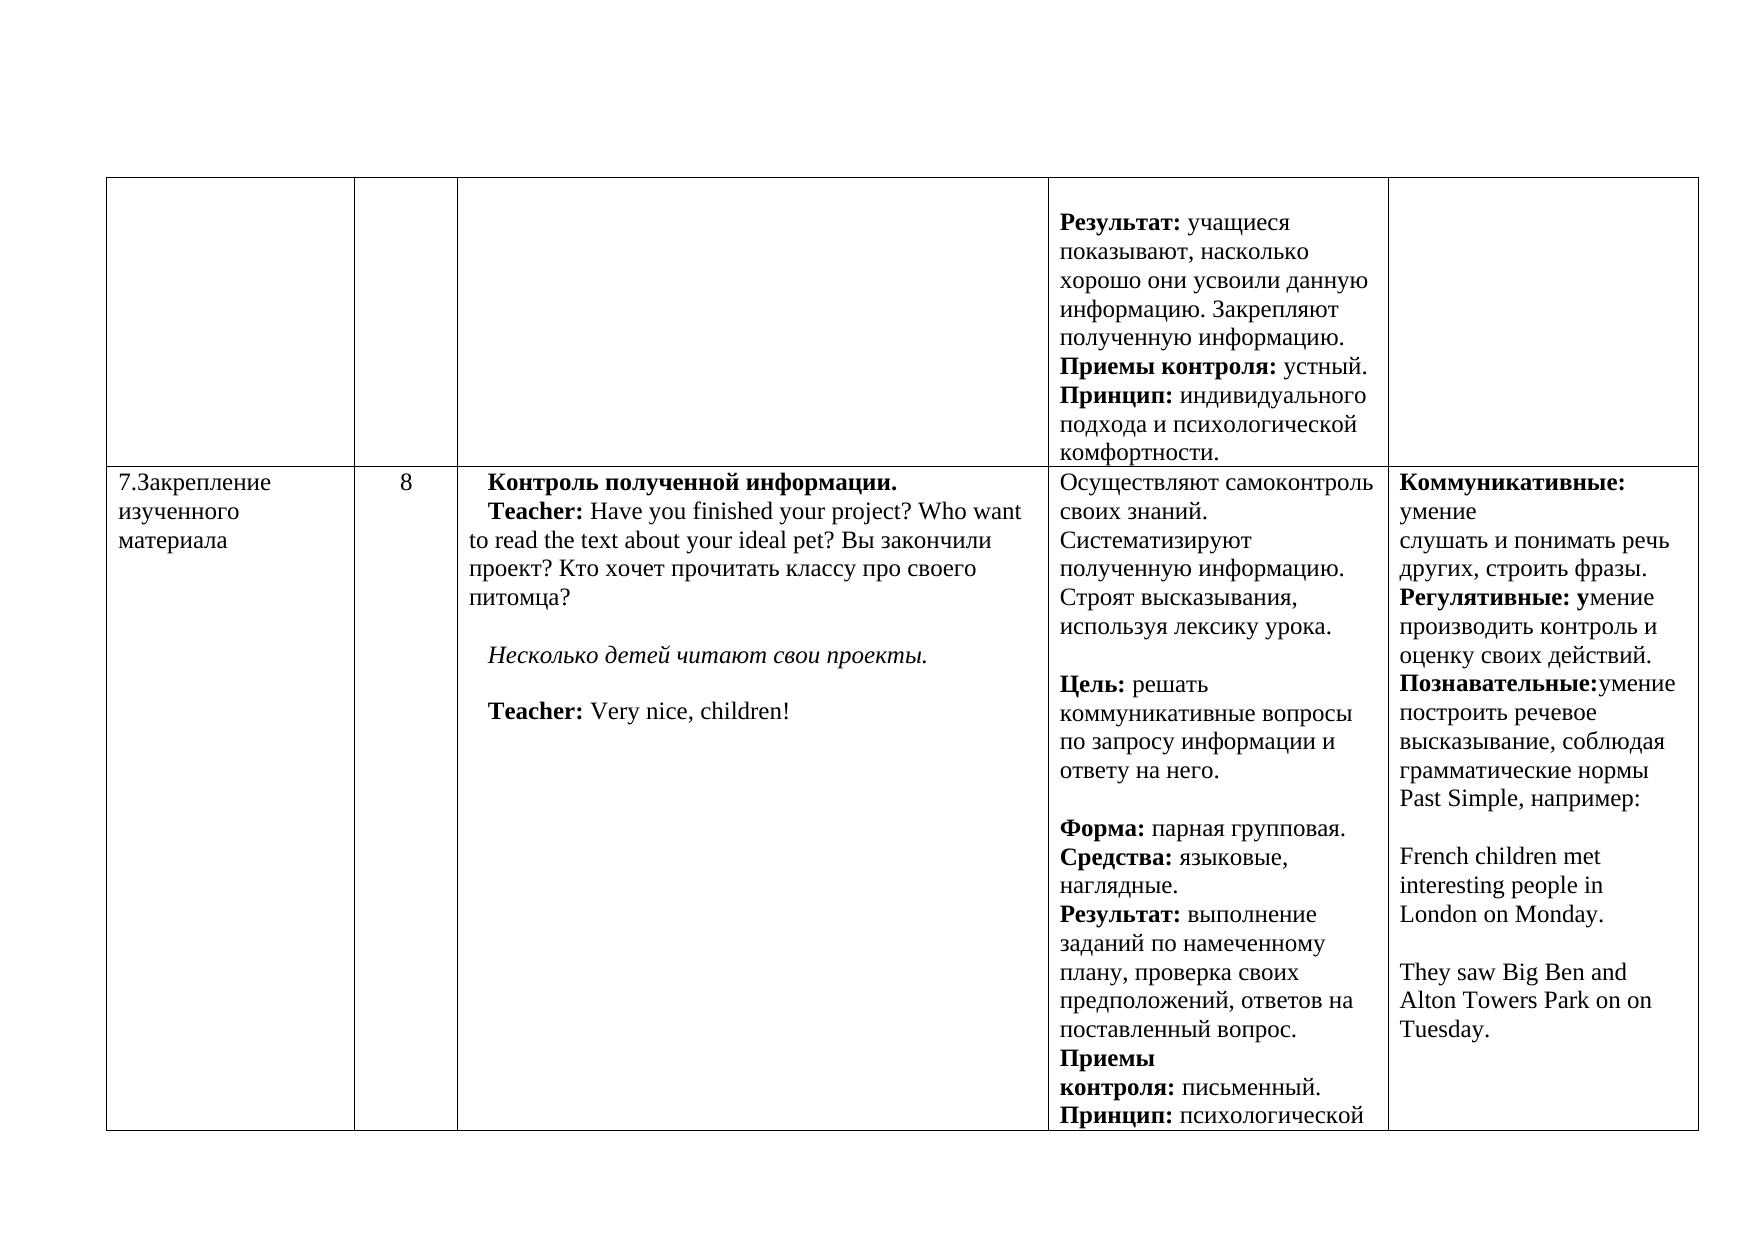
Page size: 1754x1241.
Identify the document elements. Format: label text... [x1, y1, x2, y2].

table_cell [107, 467, 354, 1130]
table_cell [107, 178, 354, 466]
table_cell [458, 467, 1048, 1130]
table_cell 3 [355, 178, 457, 466]
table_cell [1049, 467, 1388, 1130]
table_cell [1049, 178, 1388, 466]
table_cell 8 [355, 467, 457, 1130]
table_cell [1389, 467, 1698, 1130]
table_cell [1389, 178, 1698, 466]
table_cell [458, 178, 1048, 466]
